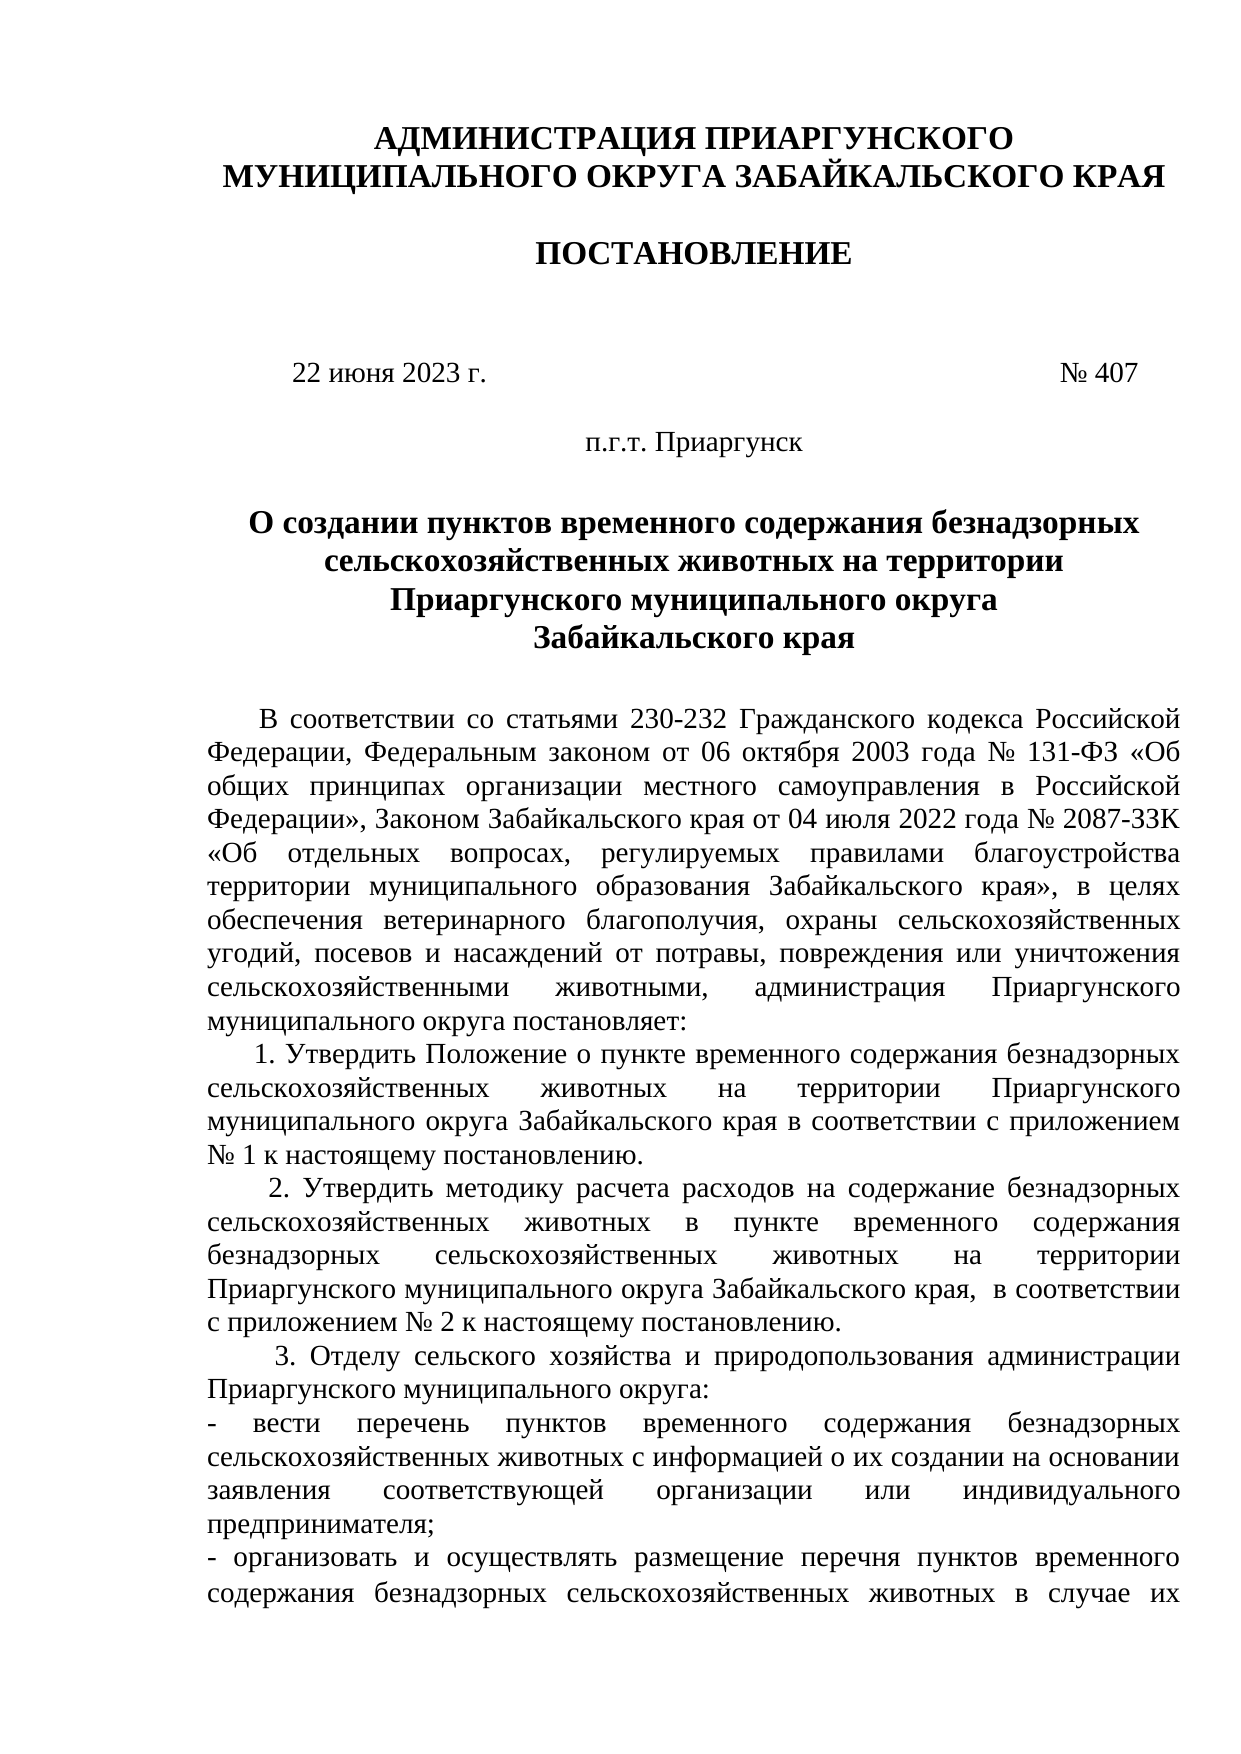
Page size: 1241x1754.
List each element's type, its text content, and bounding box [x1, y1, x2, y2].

text 2. Утвердить методику расчета расходов на содержание безнадзорных сельскохозяйственных животных в пункте временного содержания безнадзорных сельскохозяйственных животных на территории Приаргунского муниципального округа Забайкальского края, в соответствии с приложением № 2 к настоящему постановлению. [207, 1170, 1181, 1338]
text ПОСТАНОВЛЕНИЕ [207, 233, 1181, 271]
table_header 22 июня 2023 г. [281, 355, 694, 390]
text п.г.т. Приаргунск [207, 424, 1181, 457]
text АДМИНИСТРАЦИЯ ПРИАРГУНСКОГО МУНИЦИПАЛЬНОГО ОКРУГА ЗАБАЙКАЛЬСКОГО КРАЯ [207, 118, 1181, 195]
text О создании пунктов временного содержания безнадзорных сельскохозяйственных животных на территории Приаргунского муниципального округа [207, 502, 1181, 617]
text Забайкальского края [207, 617, 1181, 656]
text 3. Отделу сельского хозяйства и природопользования администрации Приаргунского муниципального округа: [207, 1338, 1181, 1405]
text 1. Утвердить Положение о пункте временного содержания безнадзорных сельскохозяйственных животных на территории Приаргунского муниципального округа Забайкальского края в соответствии с приложением № 1 к настоящему постановлению. [207, 1036, 1181, 1170]
table_header № 407 [694, 355, 1152, 390]
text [207, 1539, 1181, 1609]
text - вести перечень пунктов временного содержания безнадзорных сельскохозяйственных животных с информацией о их создании на основании заявления соответствующей организации или индивидуального предпринимателя; [207, 1405, 1181, 1539]
text В соответствии со статьями 230-232 Гражданского кодекса Российской Федерации, Федеральным законом от 06 октября 2003 года № 131-ФЗ «Об общих принципах организации местного самоуправления в Российской Федерации», Законом Забайкальского края от 04 июля 2022 года № 2087-ЗЗК «Об отдельных вопросах, регулируемых правилами благоустройства территории муниципального образования Забайкальского края», в целях обеспечения ветеринарного благополучия, охраны сельскохозяйственных угодий, посевов и насаждений от потравы, повреждения или уничтожения сельскохозяйственными животными, администрация Приаргунского муниципального округа постановляет: [207, 701, 1181, 1036]
